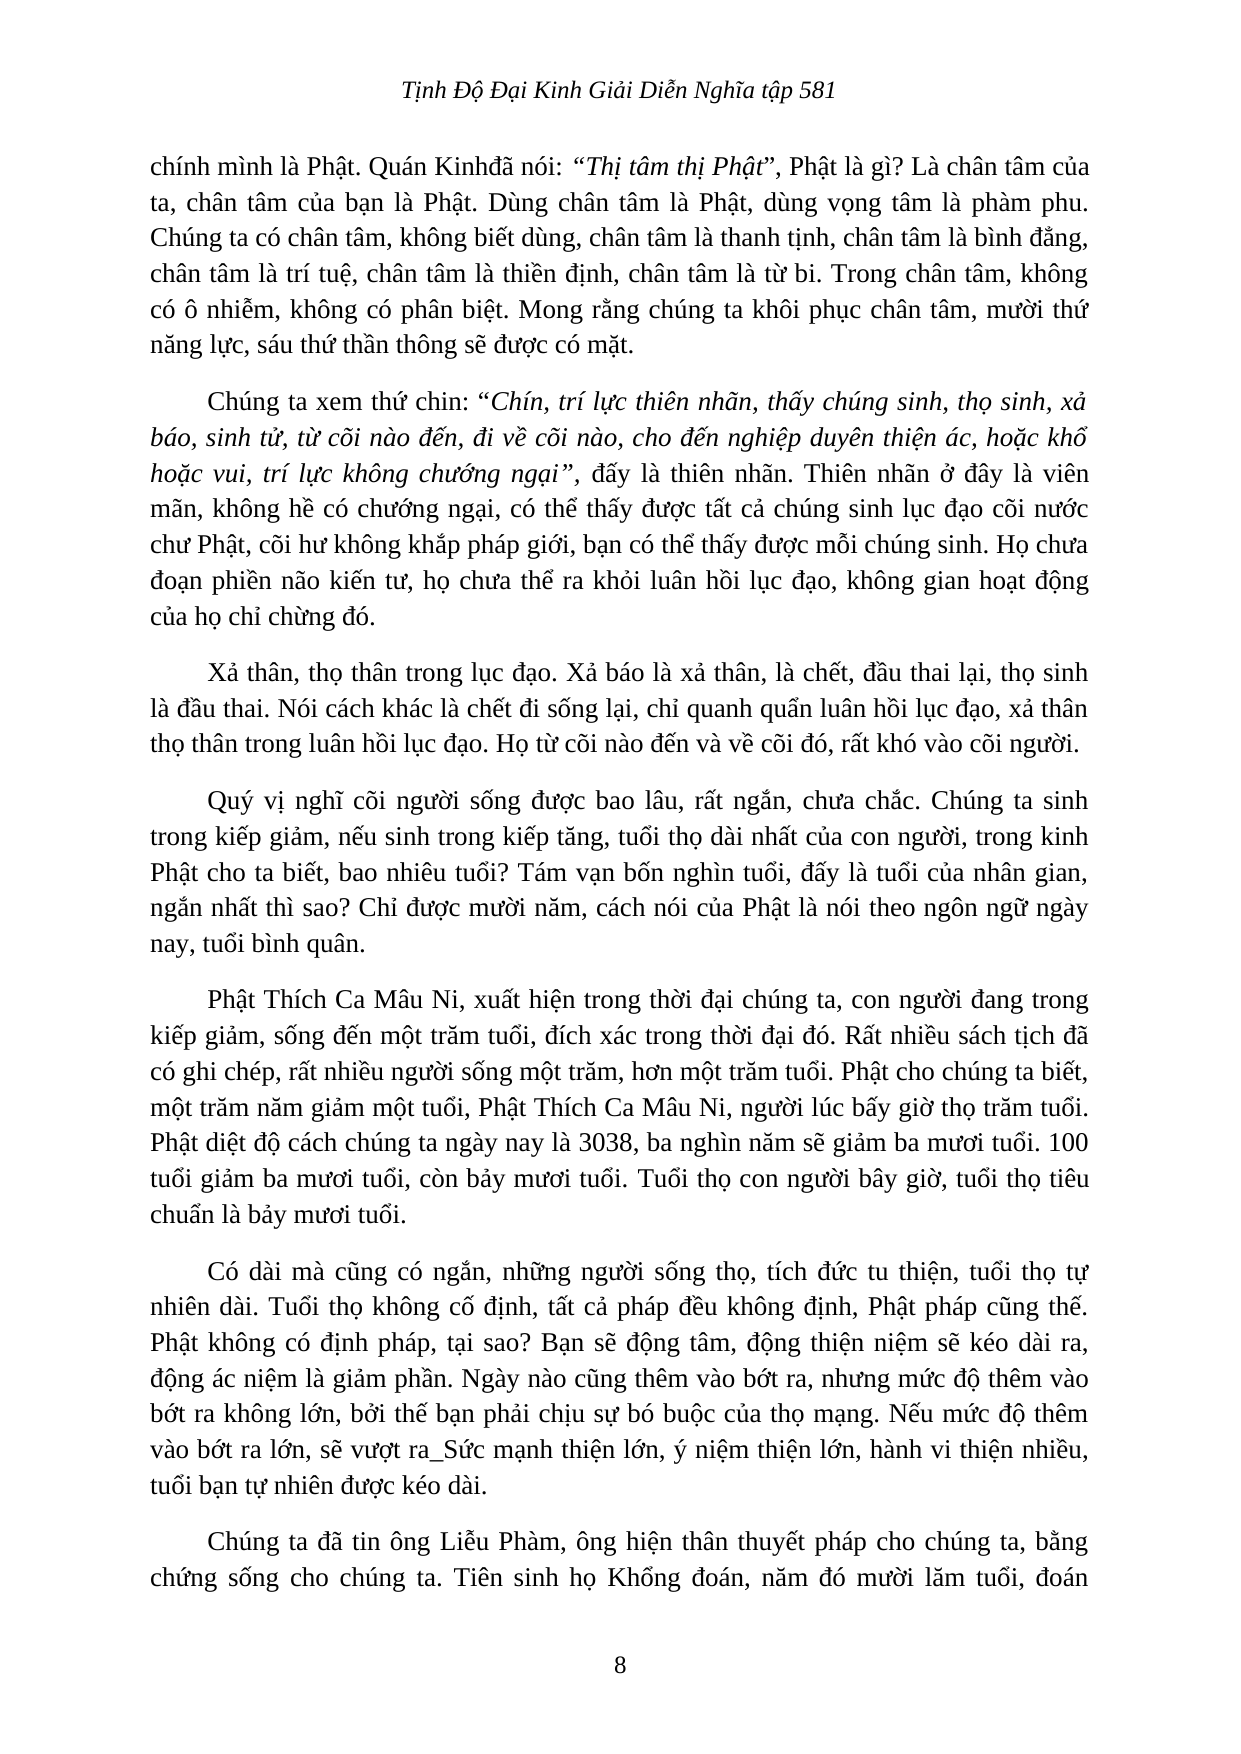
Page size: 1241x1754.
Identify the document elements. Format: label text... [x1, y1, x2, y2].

text Quý vị nghĩ cõi người sống được bao lâu, rất ngắn, chưa chắc. Chúng ta sinh trong kiếp giảm, nếu sinh trong kiếp tăng, tuổi thọ dài nhất của con người, trong kinh Phật cho ta biết, bao nhiêu tuổi? Tám vạn bốn nghìn tuổi, đấy là tuổi của nhân gian, ngắn nhất thì sao? Chỉ được mười năm, cách nói của Phật là nói theo ngôn ngữ ngày nay, tuổi bình quân. [150, 784, 1090, 958]
text Phật Thích Ca Mâu Ni, xuất hiện trong thời đại chúng ta, con người đang trong kiếp giảm, sống đến một trăm tuổi, đích xác trong thời đại đó. Rất nhiều sách tịch đã có ghi chép, rất nhiều người sống một trăm, hơn một trăm tuổi. Phật cho chúng ta biết, một trăm năm giảm một tuổi, Phật Thích Ca Mâu Ni, người lúc bấy giờ thọ trăm tuổi. Phật diệt độ cách chúng ta ngày nay là 3038, ba nghìn năm sẽ giảm ba mươi tuổi. 100 tuổi giảm ba mươi tuổi, còn bảy mươi tuổi. Tuổi thọ con người bây giờ, tuổi thọ tiêu chuẩn là bảy mươi tuổi. [150, 984, 1090, 1229]
text Chúng ta xem thứ chin: “Chín, trí lực thiên nhãn, thấy chúng sinh, thọ sinh, xả báo, sinh tử, từ cõi nào đến, đi về cõi nào, cho đến nghiệp duyên thiện ác, hoặc khổ hoặc vui, trí lực không chướng ngại”, đấy là thiên nhãn. Thiên nhãn ở đây là viên mãn, không hề có chướng ngại, có thể thấy được tất cả chúng sinh lục đạo cõi nước chư Phật, cõi hư không khắp pháp giới, bạn có thể thấy được mỗi chúng sinh. Họ chưa đoạn phiền não kiến tư, họ chưa thể ra khỏi luân hồi lục đạo, không gian hoạt động của họ chỉ chừng đó. [150, 385, 1090, 631]
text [150, 1526, 1090, 1592]
text Xả thân, thọ thân trong lục đạo. Xả báo là xả thân, là chết, đầu thai lại, thọ sinh là đầu thai. Nói cách khác là chết đi sống lại, chỉ quanh quẩn luân hồi lục đạo, xả thân thọ thân trong luân hồi lục đạo. Họ từ cõi nào đến và về cõi đó, rất khó vào cõi người. [150, 656, 1090, 759]
text Có dài mà cũng có ngắn, những người sống thọ, tích đức tu thiện, tuổi thọ tự nhiên dài. Tuổi thọ không cố định, tất cả pháp đều không định, Phật pháp cũng thế. Phật không có định pháp, tại sao? Bạn sẽ động tâm, động thiện niệm sẽ kéo dài ra, động ác niệm là giảm phần. Ngày nào cũng thêm vào bớt ra, nhưng mức độ thêm vào bớt ra không lớn, bởi thế bạn phải chịu sự bó buộc của thọ mạng. Nếu mức độ thêm vào bớt ra lớn, sẽ vượt ra_Sức mạnh thiện lớn, ý niệm thiện lớn, hành vi thiện nhiều, tuổi bạn tự nhiên được kéo dài. [150, 1254, 1090, 1500]
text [150, 150, 1090, 360]
